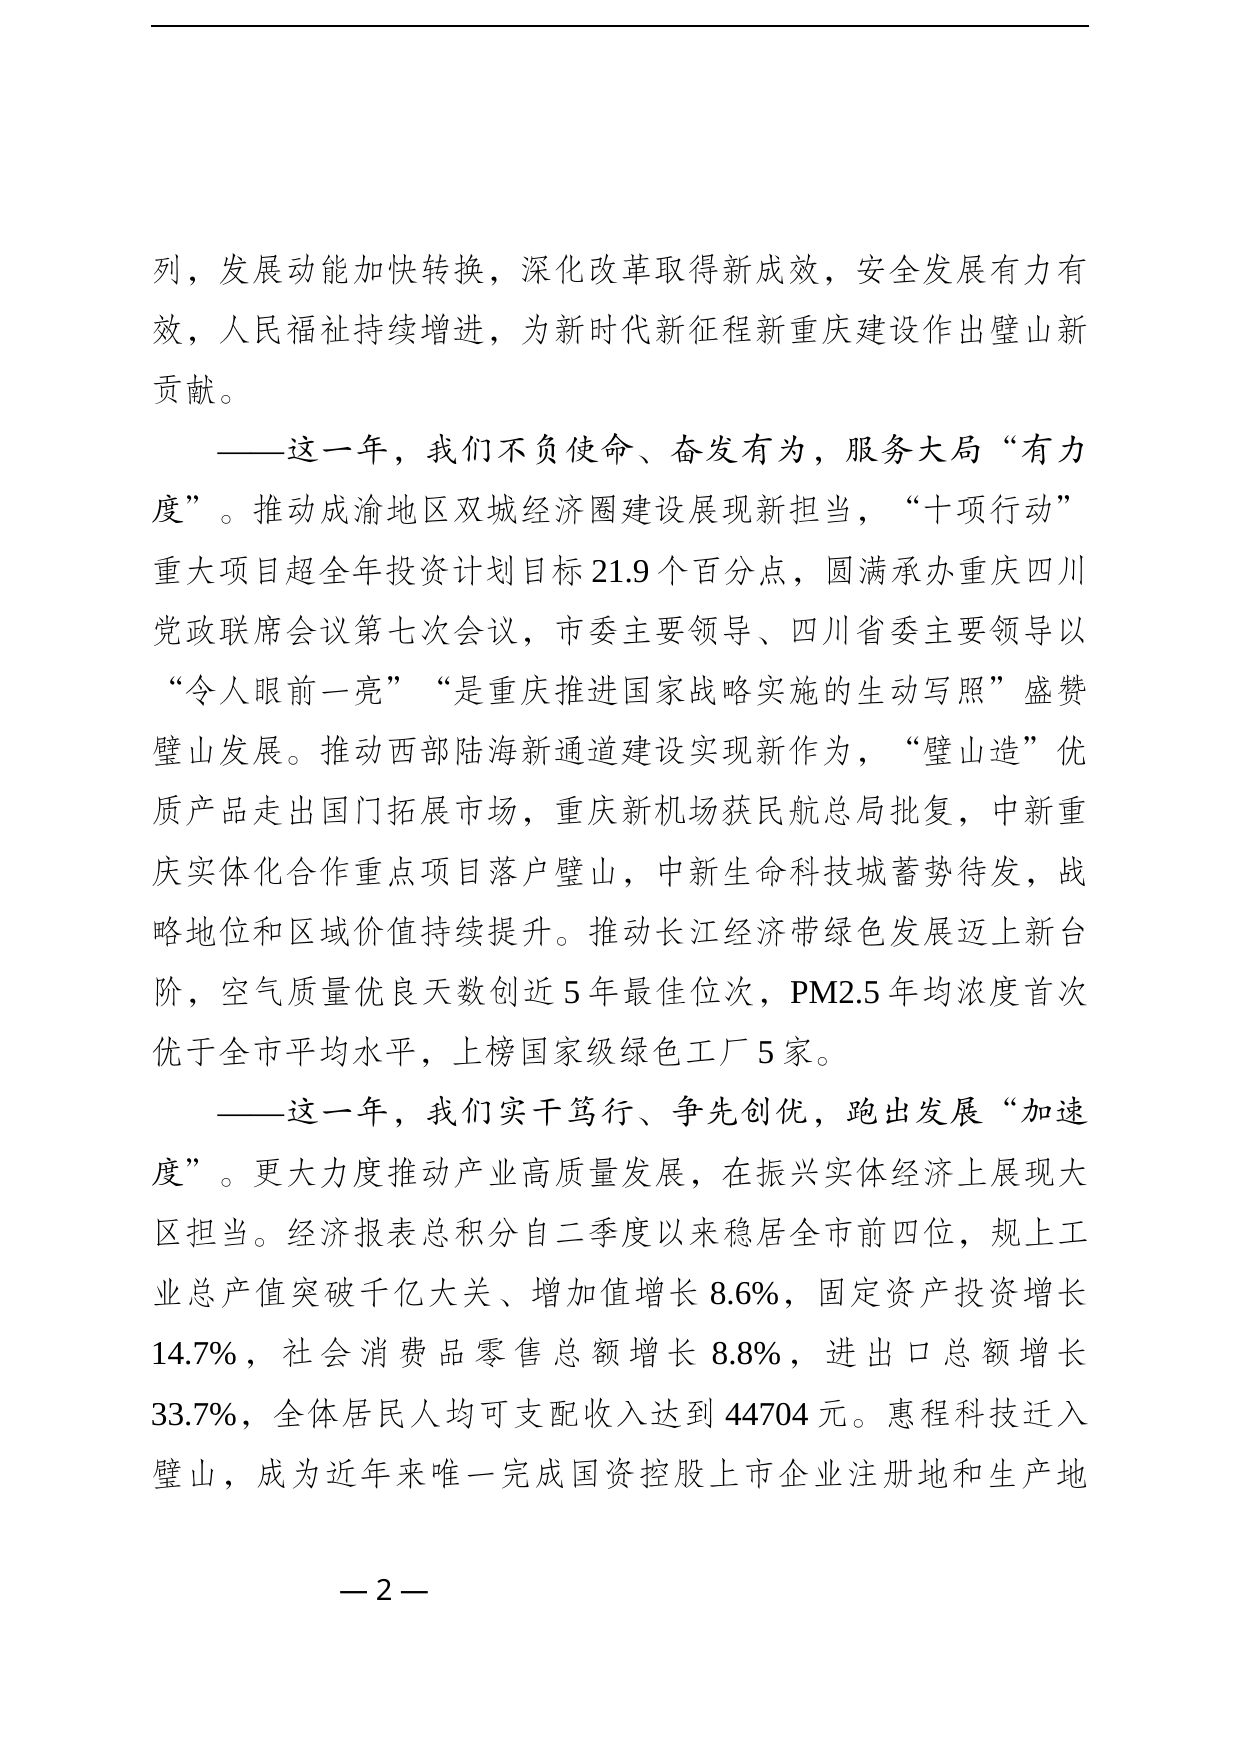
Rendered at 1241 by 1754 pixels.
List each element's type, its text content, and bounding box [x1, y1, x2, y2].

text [151, 233, 1089, 413]
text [151, 1076, 1089, 1497]
text ——这一年，我们不负使命、奋发有为，服务大局“有力度”。推动成渝地区双城经济圈建设展现新担当，“十项行动”重大项目超全年投资计划目标21.9个百分点，圆满承办重庆四川党政联席会议第七次会议，市委主要领导、四川省委主要领导以“令人眼前一亮”“是重庆推进国家战略实施的生动写照”盛赞璧山发展。推动西部陆海新通道建设实现新作为，“璧山造”优质产品走出国门拓展市场，重庆新机场获民航总局批复，中新重庆实体化合作重点项目落户璧山，中新生命科技城蓄势待发，战略地位和区域价值持续提升。推动长江经济带绿色发展迈上新台阶，空气质量优良天数创近5年最佳位次，PM2.5年均浓度首次优于全市平均水平，上榜国家级绿色工厂5家。 [151, 413, 1089, 1076]
